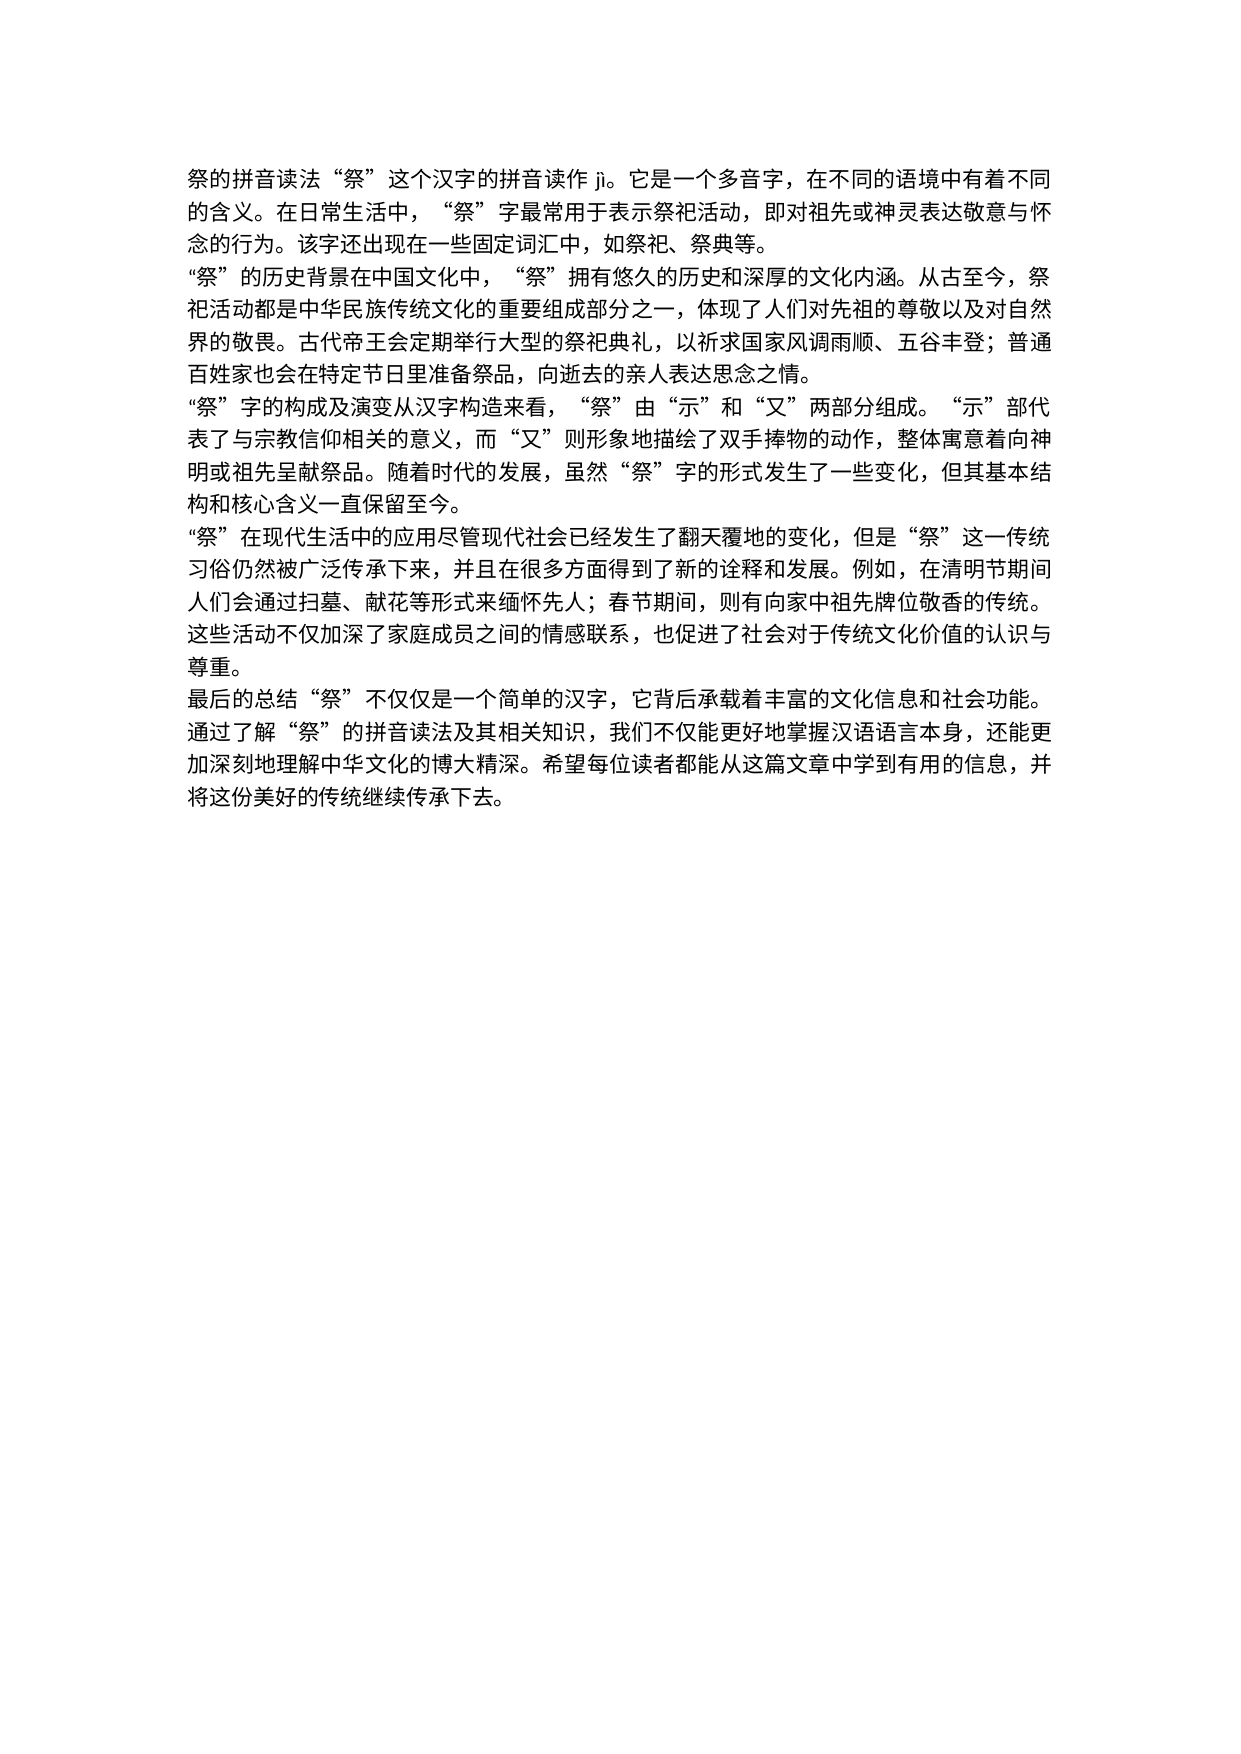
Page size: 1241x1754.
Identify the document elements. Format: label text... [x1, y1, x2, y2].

text 最后的总结“祭”不仅仅是一个简单的汉字，它背后承载着丰富的文化信息和社会功能。通过了解“祭”的拼音读法及其相关知识，我们不仅能更好地掌握汉语语言本身，还能更加深刻地理解中华文化的博大精深。希望每位读者都能从这篇文章中学到有用的信息，并将这份美好的传统继续传承下去。 [187, 682, 1053, 812]
text “祭”字的构成及演变从汉字构造来看，“祭”由“示”和“又”两部分组成。“示”部代表了与宗教信仰相关的意义，而“又”则形象地描绘了双手捧物的动作，整体寓意着向神明或祖先呈献祭品。随着时代的发展，虽然“祭”字的形式发生了一些变化，但其基本结构和核心含义一直保留至今。 [187, 389, 1053, 519]
text 祭的拼音读法“祭”这个汉字的拼音读作 jì。它是一个多音字，在不同的语境中有着不同的含义。在日常生活中，“祭”字最常用于表示祭祀活动，即对祖先或神灵表达敬意与怀念的行为。该字还出现在一些固定词汇中，如祭祀、祭典等。 [187, 162, 1053, 259]
text “祭”在现代生活中的应用尽管现代社会已经发生了翻天覆地的变化，但是“祭”这一传统习俗仍然被广泛传承下来，并且在很多方面得到了新的诠释和发展。例如，在清明节期间，人们会通过扫墓、献花等形式来缅怀先人；春节期间，则有向家中祖先牌位敬香的传统。这些活动不仅加深了家庭成员之间的情感联系，也促进了社会对于传统文化价值的认识与尊重。 [187, 519, 1053, 682]
text “祭”的历史背景在中国文化中，“祭”拥有悠久的历史和深厚的文化内涵。从古至今，祭祀活动都是中华民族传统文化的重要组成部分之一，体现了人们对先祖的尊敬以及对自然界的敬畏。古代帝王会定期举行大型的祭祀典礼，以祈求国家风调雨顺、五谷丰登；普通百姓家也会在特定节日里准备祭品，向逝去的亲人表达思念之情。 [187, 259, 1053, 389]
